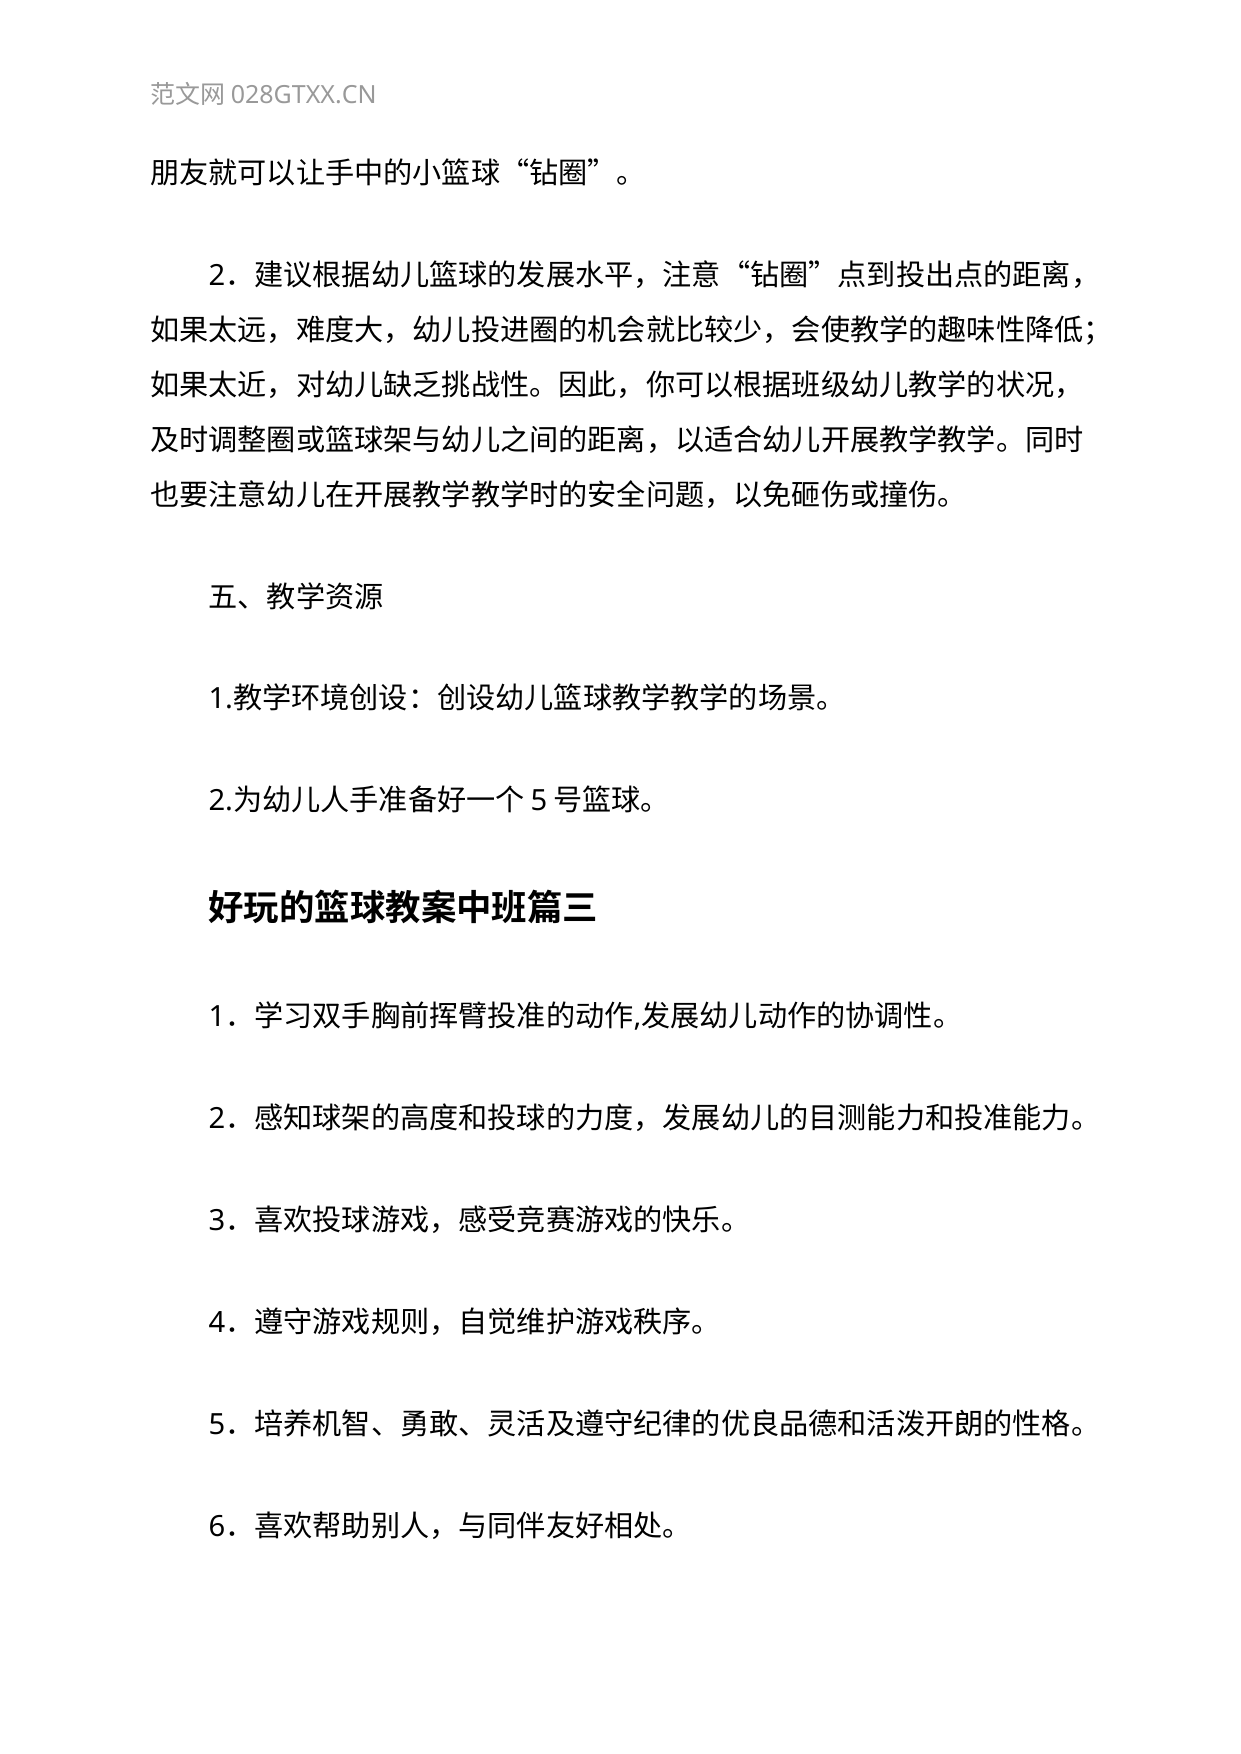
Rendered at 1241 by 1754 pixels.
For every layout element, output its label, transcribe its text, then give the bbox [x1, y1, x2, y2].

text 5．培养机智、勇敢、灵活及遵守纪律的优良品德和活泼开朗的性格。 [150, 1400, 1090, 1443]
text 1．学习双手胸前挥臂投准的动作,发展幼儿动作的协调性。 [150, 992, 1090, 1035]
text 2．感知球架的高度和投球的力度，发展幼儿的目测能力和投准能力。 [150, 1094, 1090, 1137]
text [150, 150, 1090, 192]
text 好玩的篮球教案中班篇三 [150, 879, 1090, 930]
text 3．喜欢投球游戏，感受竞赛游戏的快乐。 [150, 1196, 1090, 1239]
text 2．建议根据幼儿篮球的发展水平，注意“钻圈”点到投出点的距离，如果太远，难度大，幼儿投进圈的机会就比较少，会使教学的趣味性降低；如果太近，对幼儿缺乏挑战性。因此，你可以根据班级幼儿教学的状况，及时调整圈或篮球架与幼儿之间的距离，以适合幼儿开展教学教学。同时也要注意幼儿在开展教学教学时的安全问题，以免砸伤或撞伤。 [150, 252, 1090, 514]
text 2.为幼儿人手准备好一个5号篮球。 [150, 777, 1090, 819]
text 6．喜欢帮助别人，与同伴友好相处。 [150, 1502, 1090, 1545]
text 五、教学资源 [150, 573, 1090, 616]
text 4．遵守游戏规则，自觉维护游戏秩序。 [150, 1298, 1090, 1341]
text 1.教学环境创设：创设幼儿篮球教学教学的场景。 [150, 675, 1090, 717]
